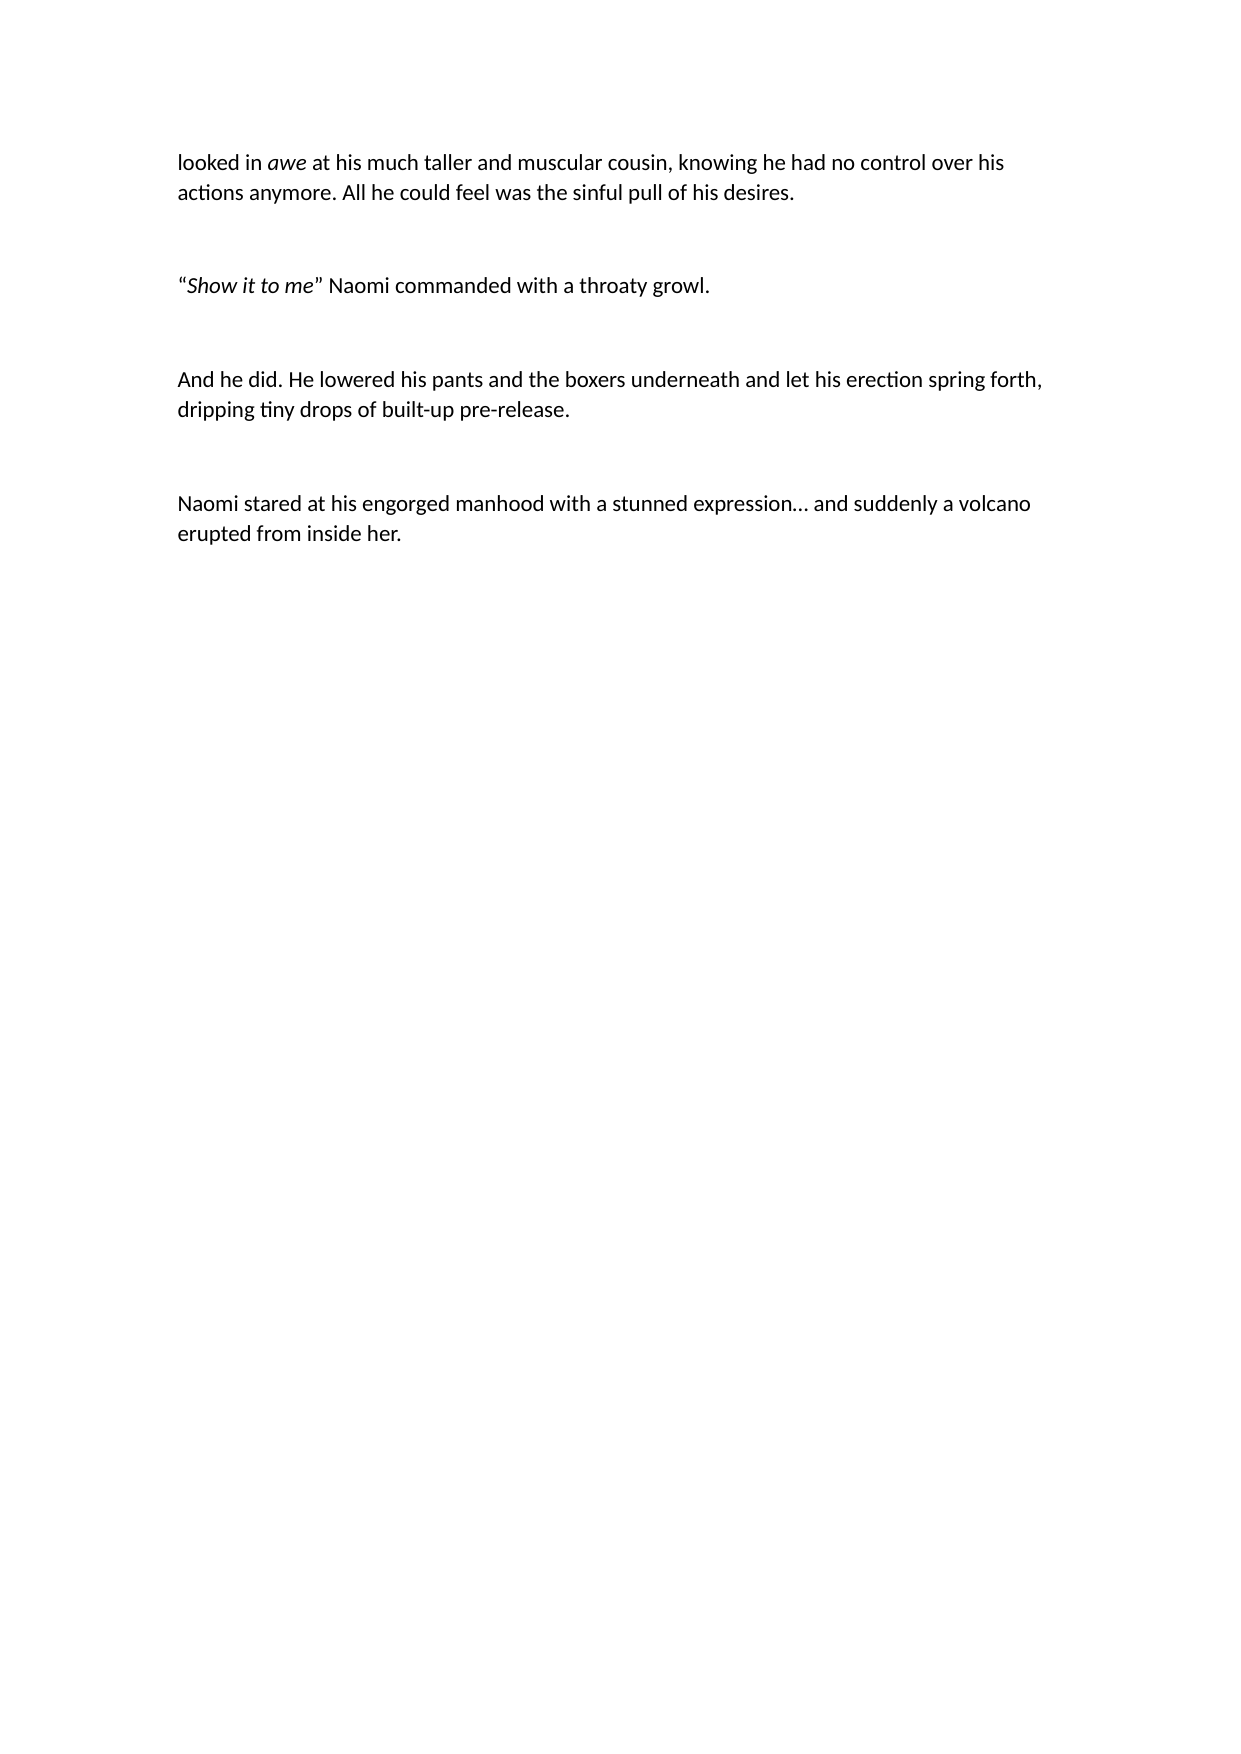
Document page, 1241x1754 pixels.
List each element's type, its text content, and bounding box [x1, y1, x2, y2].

text Naomi stared at his engorged manhood with a stunned expression… and suddenly a volcano erupted from inside her. [177, 489, 1063, 547]
text And he did. He lowered his pants and the boxers underneath and let his erection spring forth, dripping tiny drops of built-up pre-release. [177, 365, 1063, 423]
text “Show it to me” Naomi commanded with a throaty growl. [177, 272, 1063, 299]
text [177, 148, 1063, 206]
